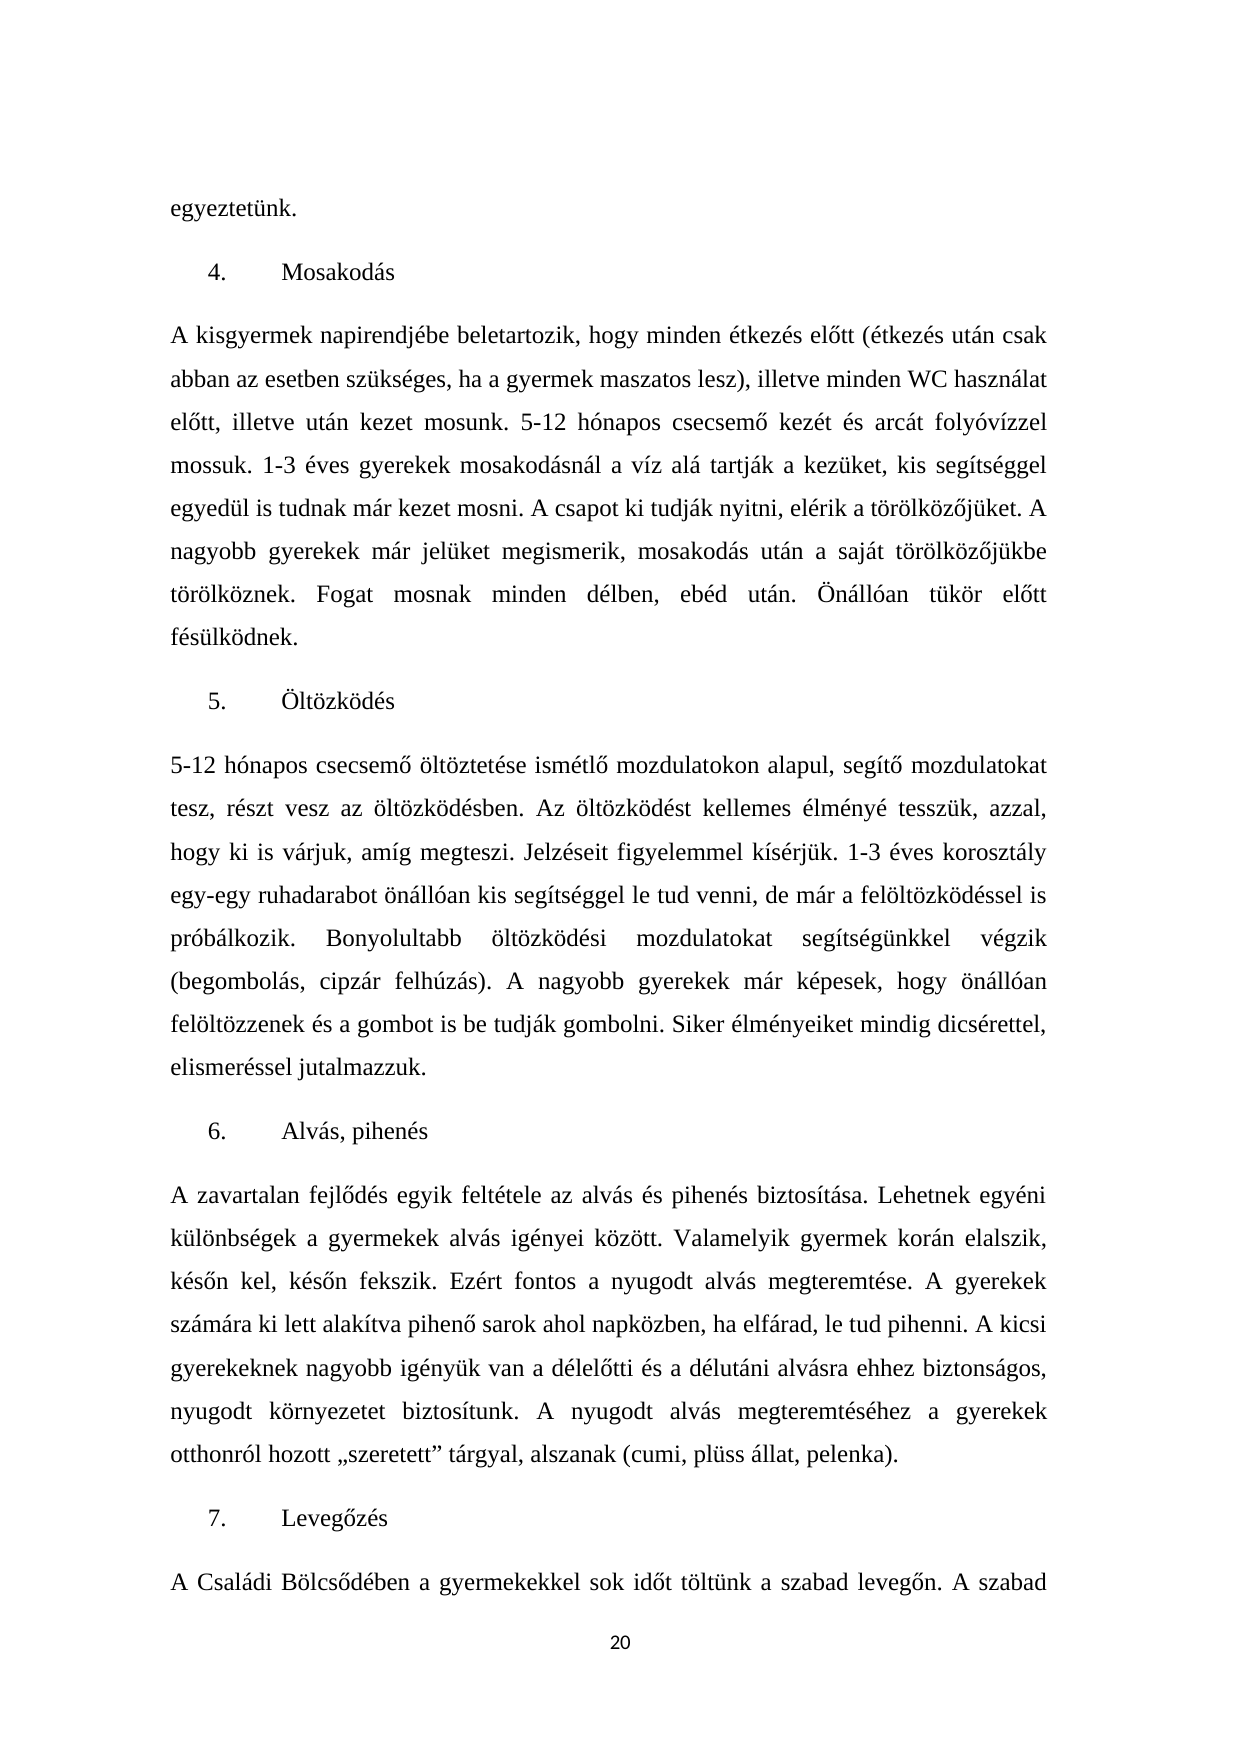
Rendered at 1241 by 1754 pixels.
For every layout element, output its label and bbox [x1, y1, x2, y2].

table_header [148, 148, 1093, 1596]
